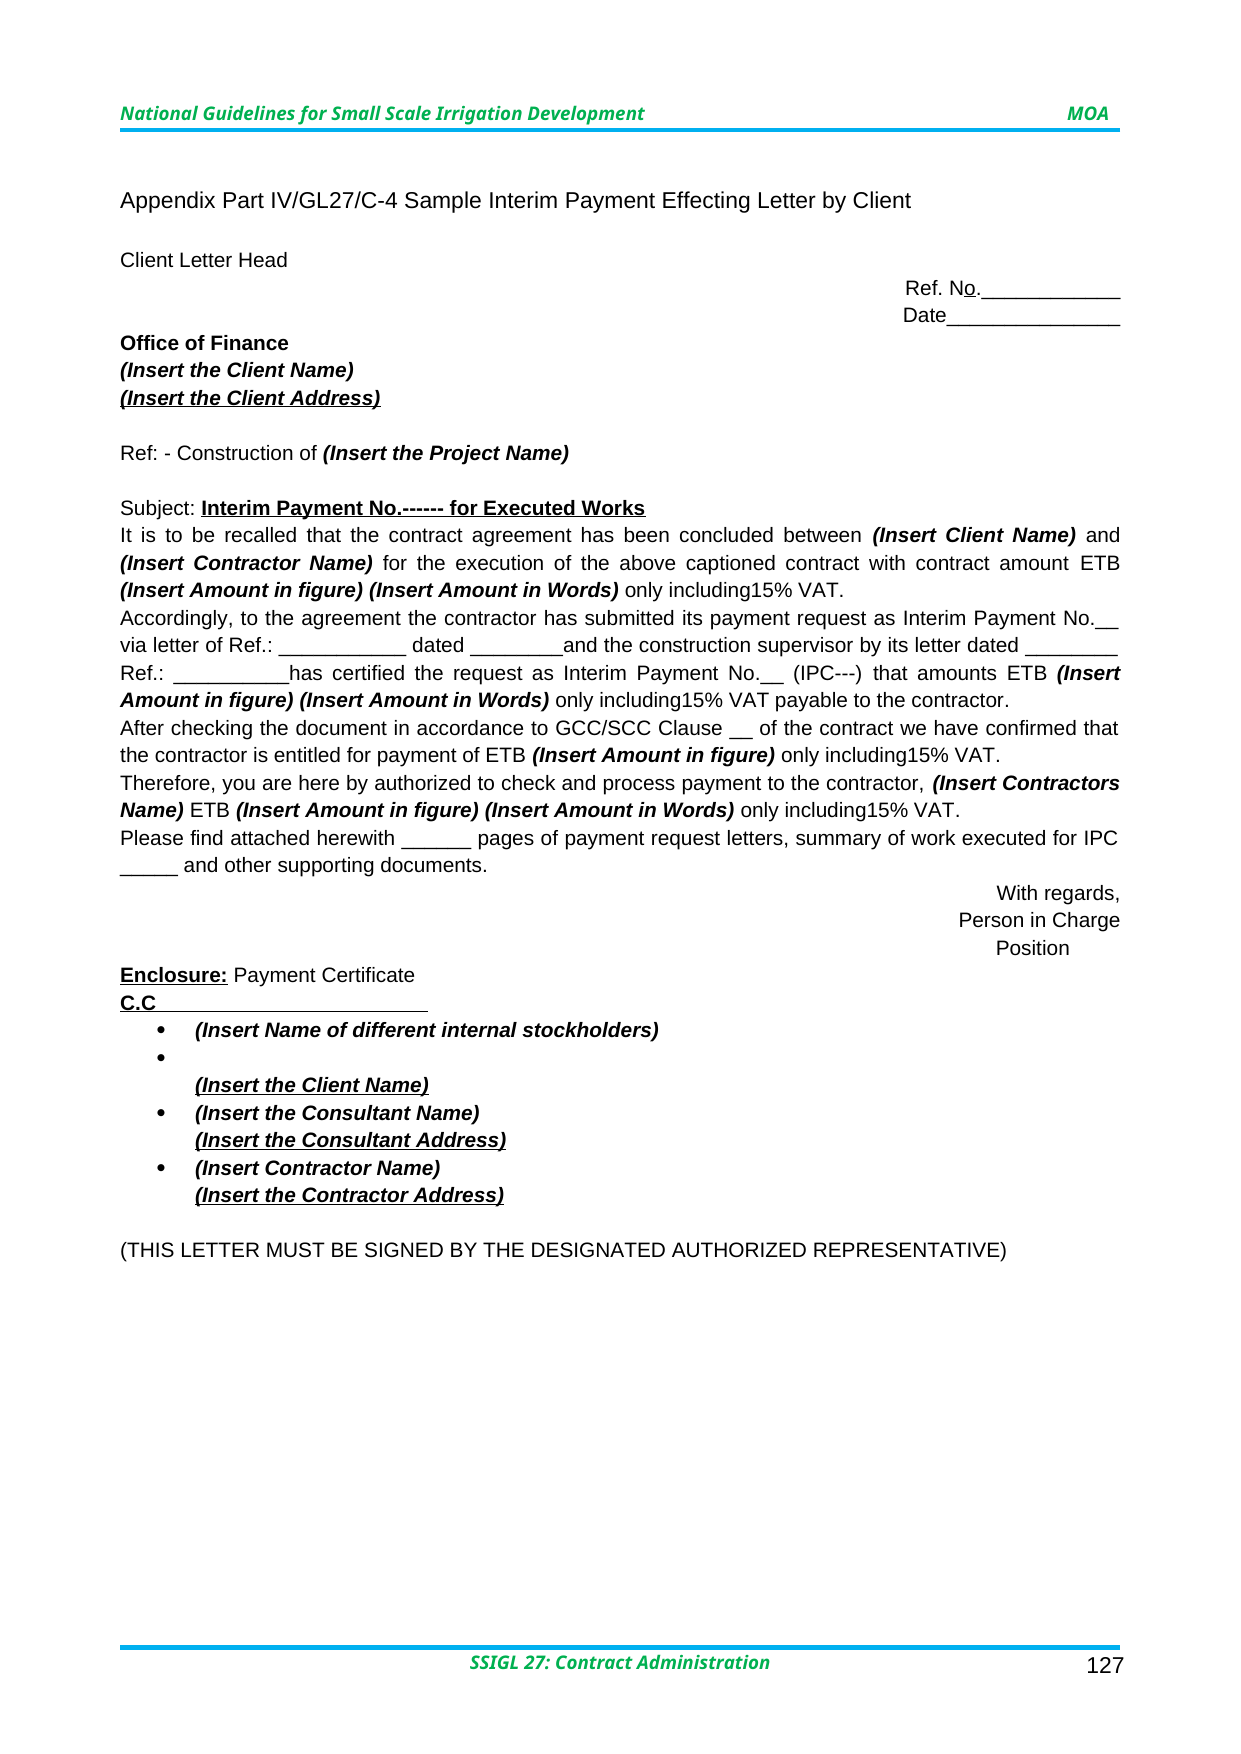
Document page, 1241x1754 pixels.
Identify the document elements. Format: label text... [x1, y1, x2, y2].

text Ref: - Construction of (Insert the Project Name) [120, 440, 1120, 464]
text Appendix Part IV/GL27/C-4 Sample Interim Payment Effecting Letter by Client [120, 187, 1120, 214]
text (Insert the Client Address) [120, 385, 1120, 409]
text Subject: Interim Payment No.------ for Executed Works [120, 495, 1120, 519]
text With regards, [120, 880, 1120, 904]
text (Insert the Contractor Address) [120, 1183, 1120, 1207]
text Ref. No.____________ [120, 275, 1120, 299]
text (THIS LETTER MUST BE SIGNED BY THE DESIGNATED AUTHORIZED REPRESENTATIVE) [120, 1238, 1120, 1262]
text (Insert the Client Name) [120, 358, 1120, 382]
text Client Letter Head [120, 248, 1120, 272]
text Office of Finance [120, 330, 1120, 354]
list (Insert Contractor Name) [157, 1156, 1120, 1180]
text Therefore, you are here by authorized to check and process payment to the contractor, (Insert Contractors Name) ETB (Insert Amount in figure) (Insert Amount in Words) only including15% VAT. [120, 770, 1120, 822]
list (Insert the Consultant Name) [157, 1101, 1120, 1125]
text Position [870, 935, 1120, 959]
text Please find attached herewith ______ pages of payment request letters, summary of work executed for IPC _____ and other supporting documents. [120, 825, 1120, 877]
list (Insert Name of different internal stockholders) [157, 1018, 1120, 1042]
text It is to be recalled that the contract agreement has been concluded between (Insert Client Name) and (Insert Contractor Name) for the execution of the above captioned contract with contract amount ETB (Insert Amount in figure) (Insert Amount in Words) only including15% VAT. [120, 523, 1120, 602]
text Accordingly, to the agreement the contractor has submitted its payment request as Interim Payment No.__ via letter of Ref.: ___________ dated ________and the construction supervisor by its letter dated ________ Ref.: __________has certified the request as Interim Payment No.__ (IPC---) that amounts ETB (Insert Amount in figure) (Insert Amount in Words) only including15% VAT payable to the contractor. [120, 605, 1120, 712]
text Enclosure: Payment Certificate [120, 963, 1120, 987]
text Person in Charge [120, 908, 1120, 932]
text (Insert the Client Name) [120, 1073, 1120, 1097]
text (Insert the Consultant Address) [120, 1128, 1120, 1152]
text Date_______________ [120, 303, 1120, 327]
text C.C [120, 990, 1120, 1014]
text After checking the document in accordance to GCC/SCC Clause __ of the contract we have confirmed that the contractor is entitled for payment of ETB (Insert Amount in figure) only including15% VAT. [120, 715, 1120, 767]
